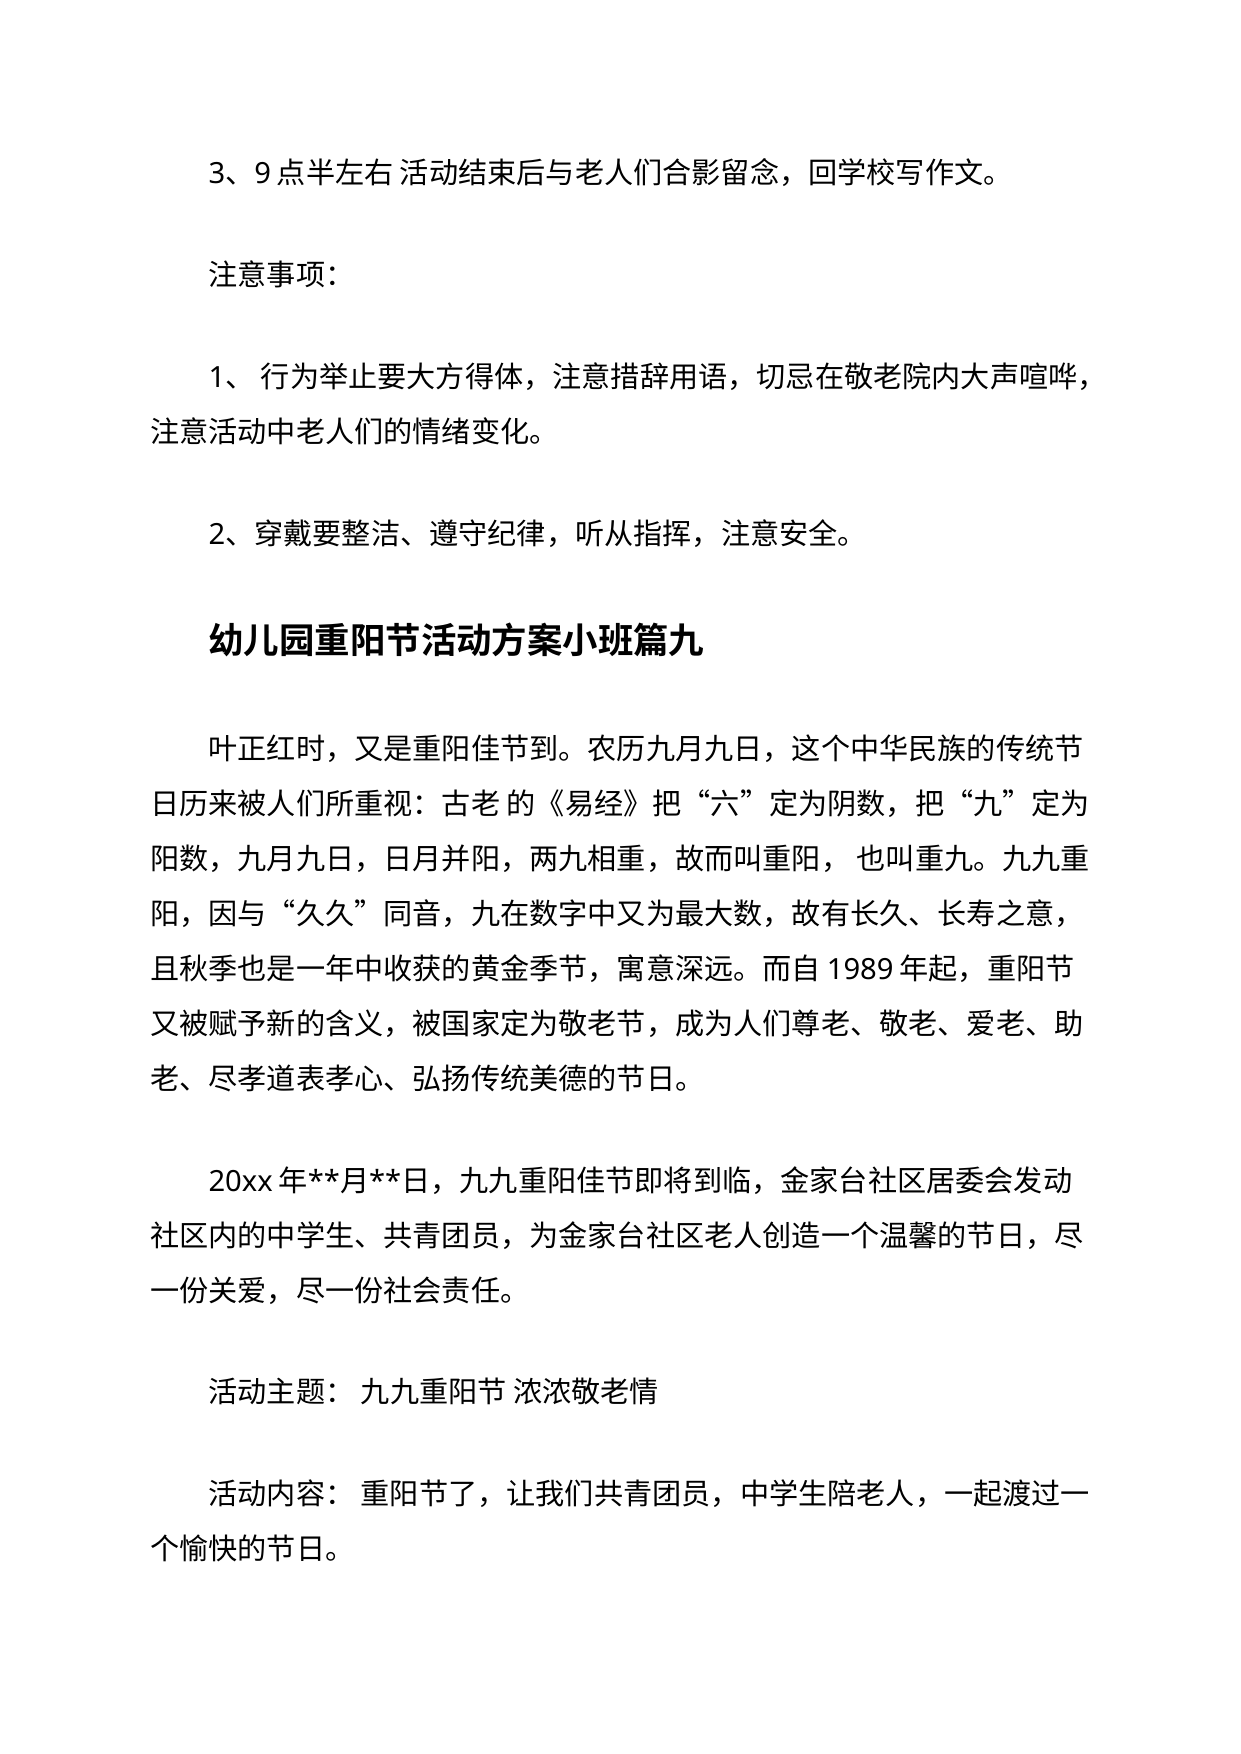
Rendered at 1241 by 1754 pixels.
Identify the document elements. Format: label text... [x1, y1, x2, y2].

text 叶正红时，又是重阳佳节到。农历九月九日，这个中华民族的传统节日历来被人们所重视：古老 的《易经》把“六”定为阴数，把“九”定为阳数，九月九日，日月并阳，两九相重，故而叫重阳， 也叫重九。九九重阳，因与“久久”同音，九在数字中又为最大数，故有长久、长寿之意，且秋季也是一年中收获的黄金季节，寓意深远。而自1989年起，重阳节又被赋予新的含义，被国家定为敬老节，成为人们尊老、敬老、爱老、助老、尽孝道表孝心、弘扬传统美德的节日。 [150, 726, 1090, 1098]
text 活动主题： 九九重阳节 浓浓敬老情 [150, 1369, 1090, 1411]
text 3、9点半左右 活动结束后与老人们合影留念，回学校写作文。 [150, 150, 1090, 192]
text 幼儿园重阳节活动方案小班篇九 [150, 612, 1090, 664]
text 注意事项： [150, 252, 1090, 294]
text 活动内容： 重阳节了，让我们共青团员，中学生陪老人，一起渡过一个愉快的节日。 [150, 1471, 1090, 1568]
text 20xx年**月**日，九九重阳佳节即将到临，金家台社区居委会发动社区内的中学生、共青团员，为金家台社区老人创造一个温馨的节日，尽一份关爱，尽一份社会责任。 [150, 1157, 1090, 1309]
text 2、穿戴要整洁、遵守纪律，听从指挥，注意安全。 [150, 511, 1090, 553]
text 1、 行为举止要大方得体，注意措辞用语，切忌在敬老院内大声喧哗，注意活动中老人们的情绪变化。 [150, 354, 1090, 451]
